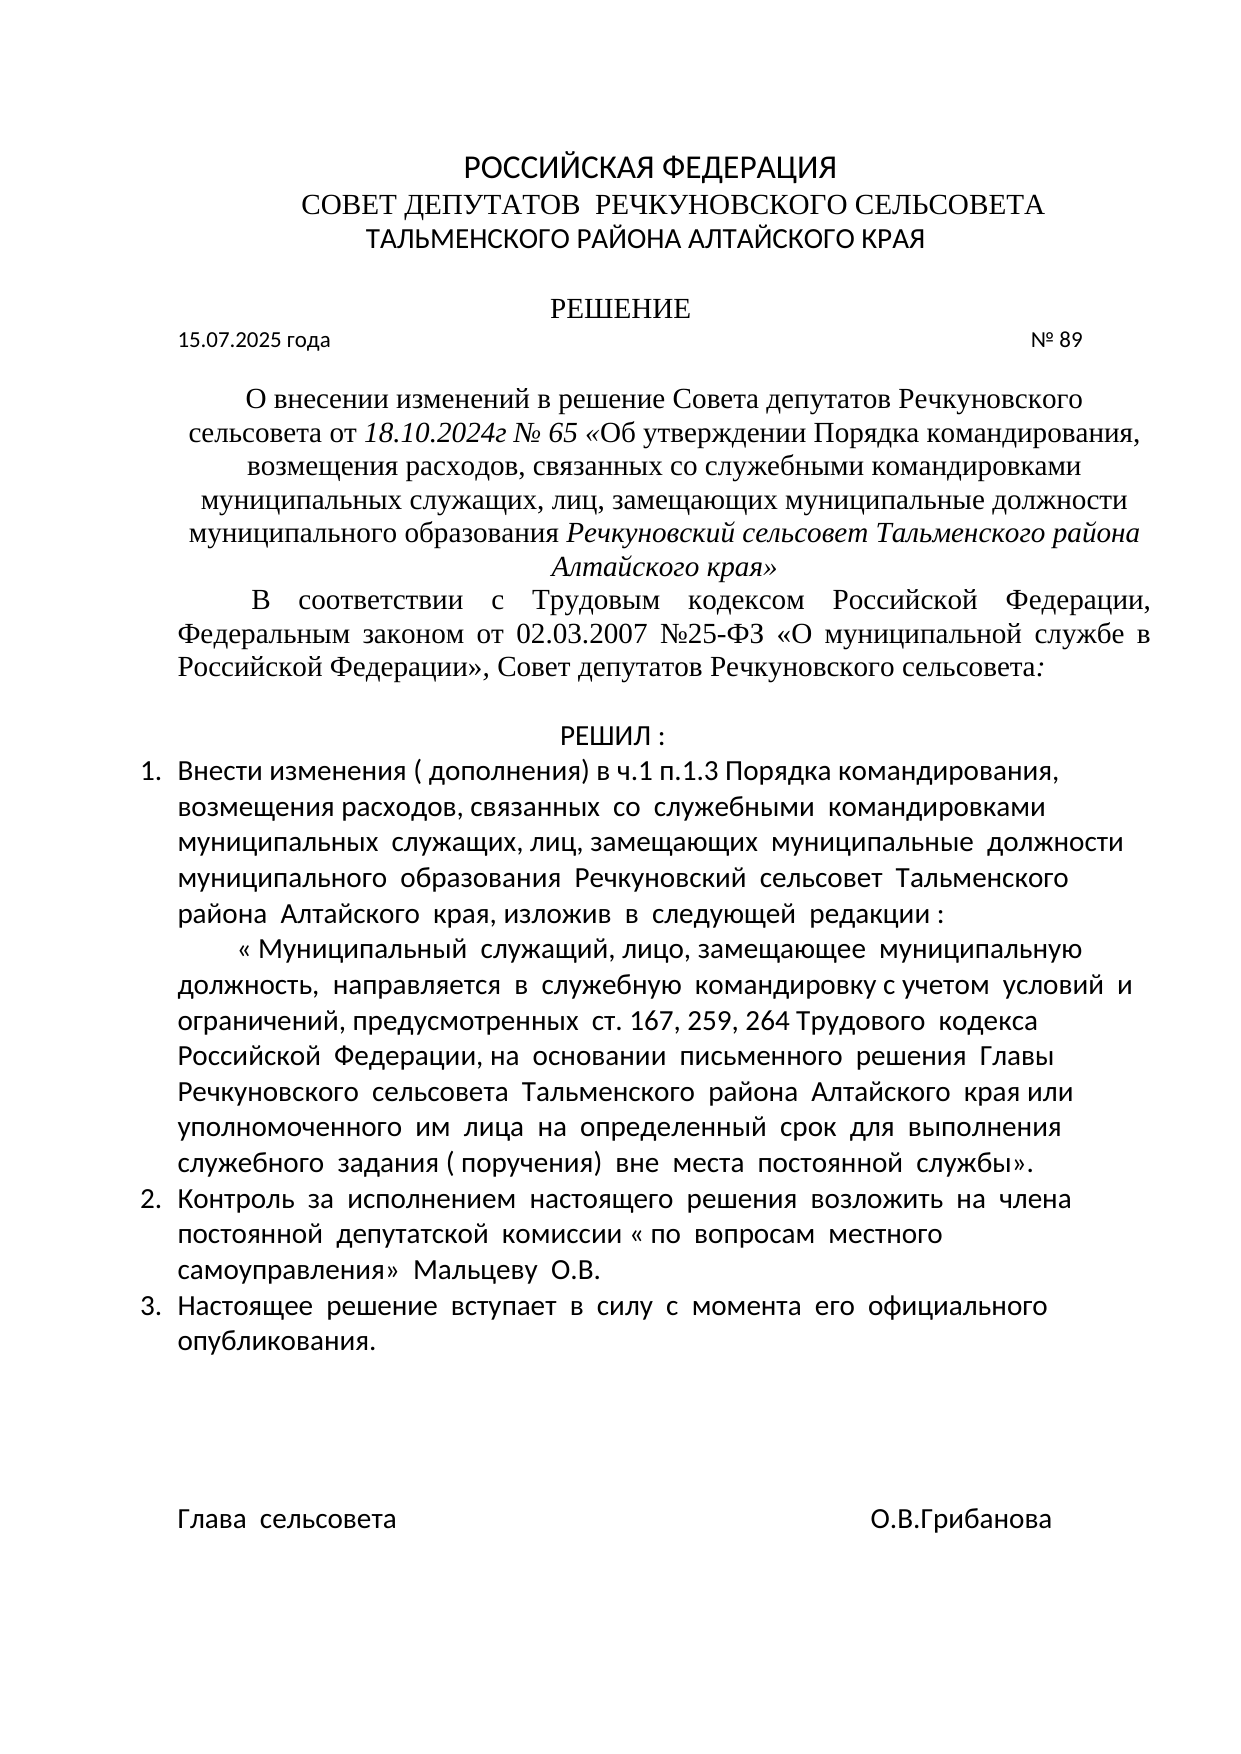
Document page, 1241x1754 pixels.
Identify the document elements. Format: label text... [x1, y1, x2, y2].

list Внести изменения ( дополнения) в ч.1 п.1.3 Порядка командирования, возмещения расходов, связанных со служебными командировками муниципальных служащих, лиц, замещающих муниципальные должности муниципального образования Речкуновский сельсовет Тальменского района Алтайского края, изложив в следующей редакции : [140, 752, 1152, 930]
text « Муниципальный служащий, лицо, замещающее муниципальную должность, направляется в служебную командировку с учетом условий и ограничений, предусмотренных ст. 167, 259, 264 Трудового кодекса Российской Федерации, на основании письменного решения Главы Речкуновского сельсовета Тальменского района Алтайского края или уполномоченного им лица на определенный срок для выполнения служебного задания ( поручения) вне места постоянной службы». [177, 930, 1152, 1180]
list Контроль за исполнением настоящего решения возложить на члена постоянной депутатской комиссии « по вопросам местного самоуправления» Мальцеву О.В. [140, 1180, 1152, 1287]
text 15.07.2025 года № 89 [177, 325, 1152, 353]
text ТАЛЬМЕНСКОГО РАЙОНА АЛТАЙСКОГО КРАЯ [177, 220, 1152, 256]
text РЕШЕНИЕ [177, 292, 1152, 325]
text РОССИЙСКАЯ ФЕДЕРАЦИЯ [177, 146, 1152, 187]
text РЕШИЛ : [177, 717, 1152, 752]
text СОВЕТ ДЕПУТАТОВ РЕЧКУНОВСКОГО СЕЛЬСОВЕТА [177, 187, 1152, 220]
text Глава сельсовета О.В.Грибанова [177, 1500, 1152, 1536]
text О внесении изменений в решение Совета депутатов Речкуновского сельсовета от 18.10.2024г № 65 «Об утверждении Порядка командирования, возмещения расходов, связанных со служебными командировками муниципальных служащих, лиц, замещающих муниципальные должности муниципального образования Речкуновский сельсовет Тальменского района Алтайского края» [177, 381, 1152, 582]
text В соответствии с Трудовым кодексом Российской Федерации, Федеральным законом от 02.03.2007 №25-ФЗ «О муниципальной службе в Российской Федерации», Совет депутатов Речкуновского сельсовета: [177, 582, 1152, 683]
list Настоящее решение вступает в силу с момента его официального опубликования. [140, 1287, 1152, 1358]
